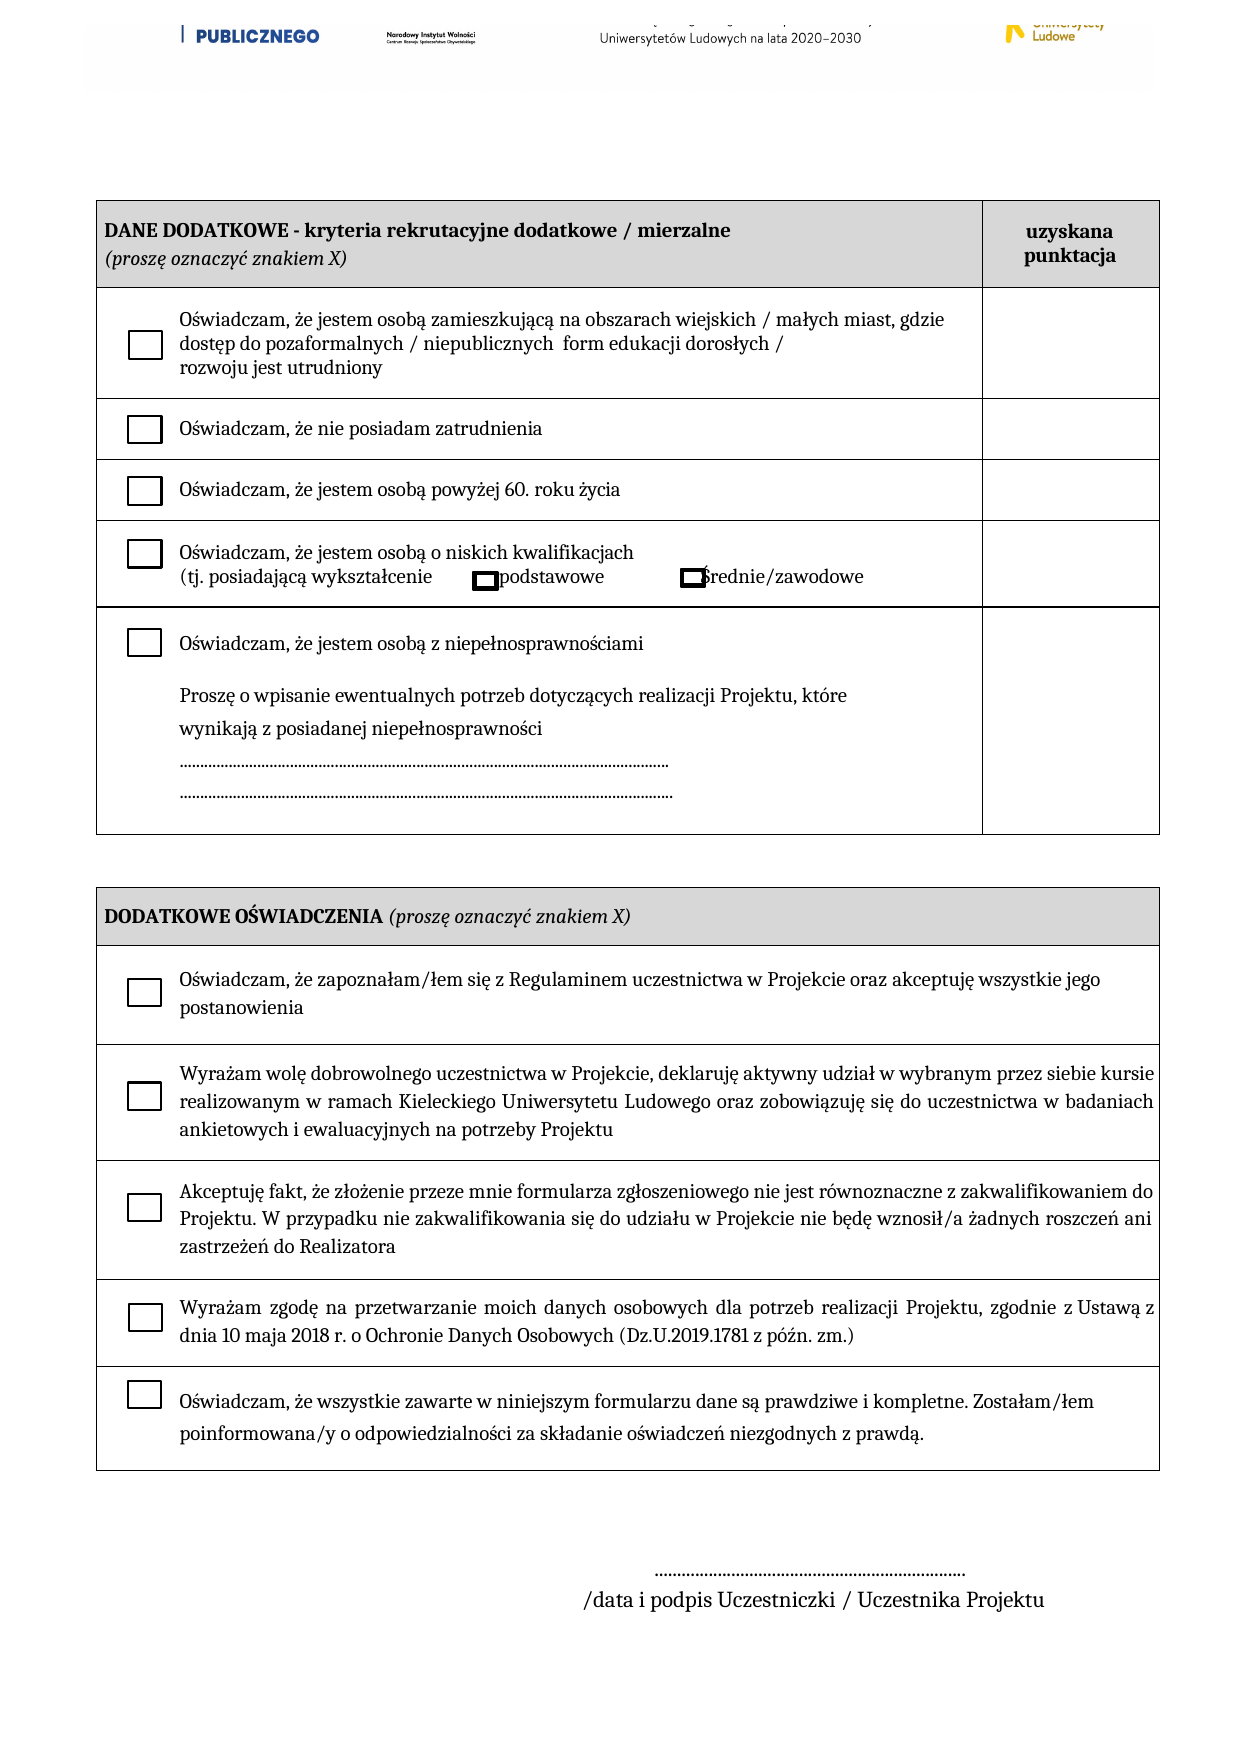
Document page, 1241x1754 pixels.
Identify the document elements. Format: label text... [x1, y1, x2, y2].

table_cell Oświadczam, że jestem osobą z niepełnosprawnościami Proszę o wpisanie ewentualnych potrzeb dotyczących realizacji Projektu, które wynikają z posiadanej niepełnosprawności ........................................................................................................................ ......................................................................................................................... [97, 608, 982, 833]
table_cell Wyrażam wolę dobrowolnego uczestnictwa w Projekcie, deklaruję aktywny udział w wybranym przez siebie kursie realizowanym w ramach Kieleckiego Uniwersytetu Ludowego oraz zobowiązuję się do uczestnictwa w badaniach ankietowych i ewaluacyjnych na potrzeby Projektu [97, 1045, 1159, 1160]
table_cell Akceptuję fakt, że złożenie przeze mnie formularza zgłoszeniowego nie jest równoznaczne z zakwalifikowaniem do Projektu. W przypadku nie zakwalifikowania się do udziału w Projekcie nie będę wznosił/a żadnych roszczeń ani zastrzeżeń do Realizatora [97, 1161, 1159, 1278]
table_cell Oświadczam, że jestem osobą o niskich kwalifikacjach (tj. posiadającą wykształcenie podstawowe Średnie/zawodowe [97, 521, 982, 606]
table_header uzyskana punktacja [983, 201, 1159, 287]
table_cell Oświadczam, że wszystkie zawarte w niniejszym formularzu dane są prawdziwe i kompletne. Zostałam/łem poinformowana/y o odpowiedzialności za składanie oświadczeń niezgodnych z prawdą. [97, 1367, 1159, 1470]
picture [83, 25, 1153, 92]
table_cell [983, 288, 1159, 398]
table_cell [983, 521, 1159, 606]
table_cell Oświadczam, że nie posiadam zatrudnienia [97, 399, 982, 459]
table_cell Wyrażam zgodę na przetwarzanie moich danych osobowych dla potrzeb realizacji Projektu, zgodnie z Ustawą z dnia 10 maja 2018 r. o Ochronie Danych Osobowych (Dz.U.2019.1781 z późn. zm.) [97, 1280, 1159, 1366]
table_cell [983, 399, 1159, 459]
table_cell Oświadczam, że jestem osobą zamieszkującą na obszarach wiejskich / małych miast, gdzie dostęp do pozaformalnych / niepublicznych form edukacji dorosłych / rozwoju jest utrudniony [97, 288, 982, 398]
table_cell [983, 460, 1159, 520]
table_header DODATKOWE OŚWIADCZENIA (proszę oznaczyć znakiem X) [97, 888, 1159, 945]
table_cell Oświadczam, że jestem osobą powyżej 60. roku życia [97, 460, 982, 520]
table_cell Oświadczam, że zapoznałam/łem się z Regulaminem uczestnictwa w Projekcie oraz akceptuję wszystkie jego postanowienia [97, 946, 1159, 1044]
text ..................................................................... [455, 1556, 1165, 1583]
table_header DANE DODATKOWE - kryteria rekrutacyjne dodatkowe / mierzalne (proszę oznaczyć znakiem X) [97, 201, 982, 287]
text /data i podpis Uczestniczki / Uczestnika Projektu [455, 1587, 1171, 1613]
table_cell [983, 608, 1159, 833]
